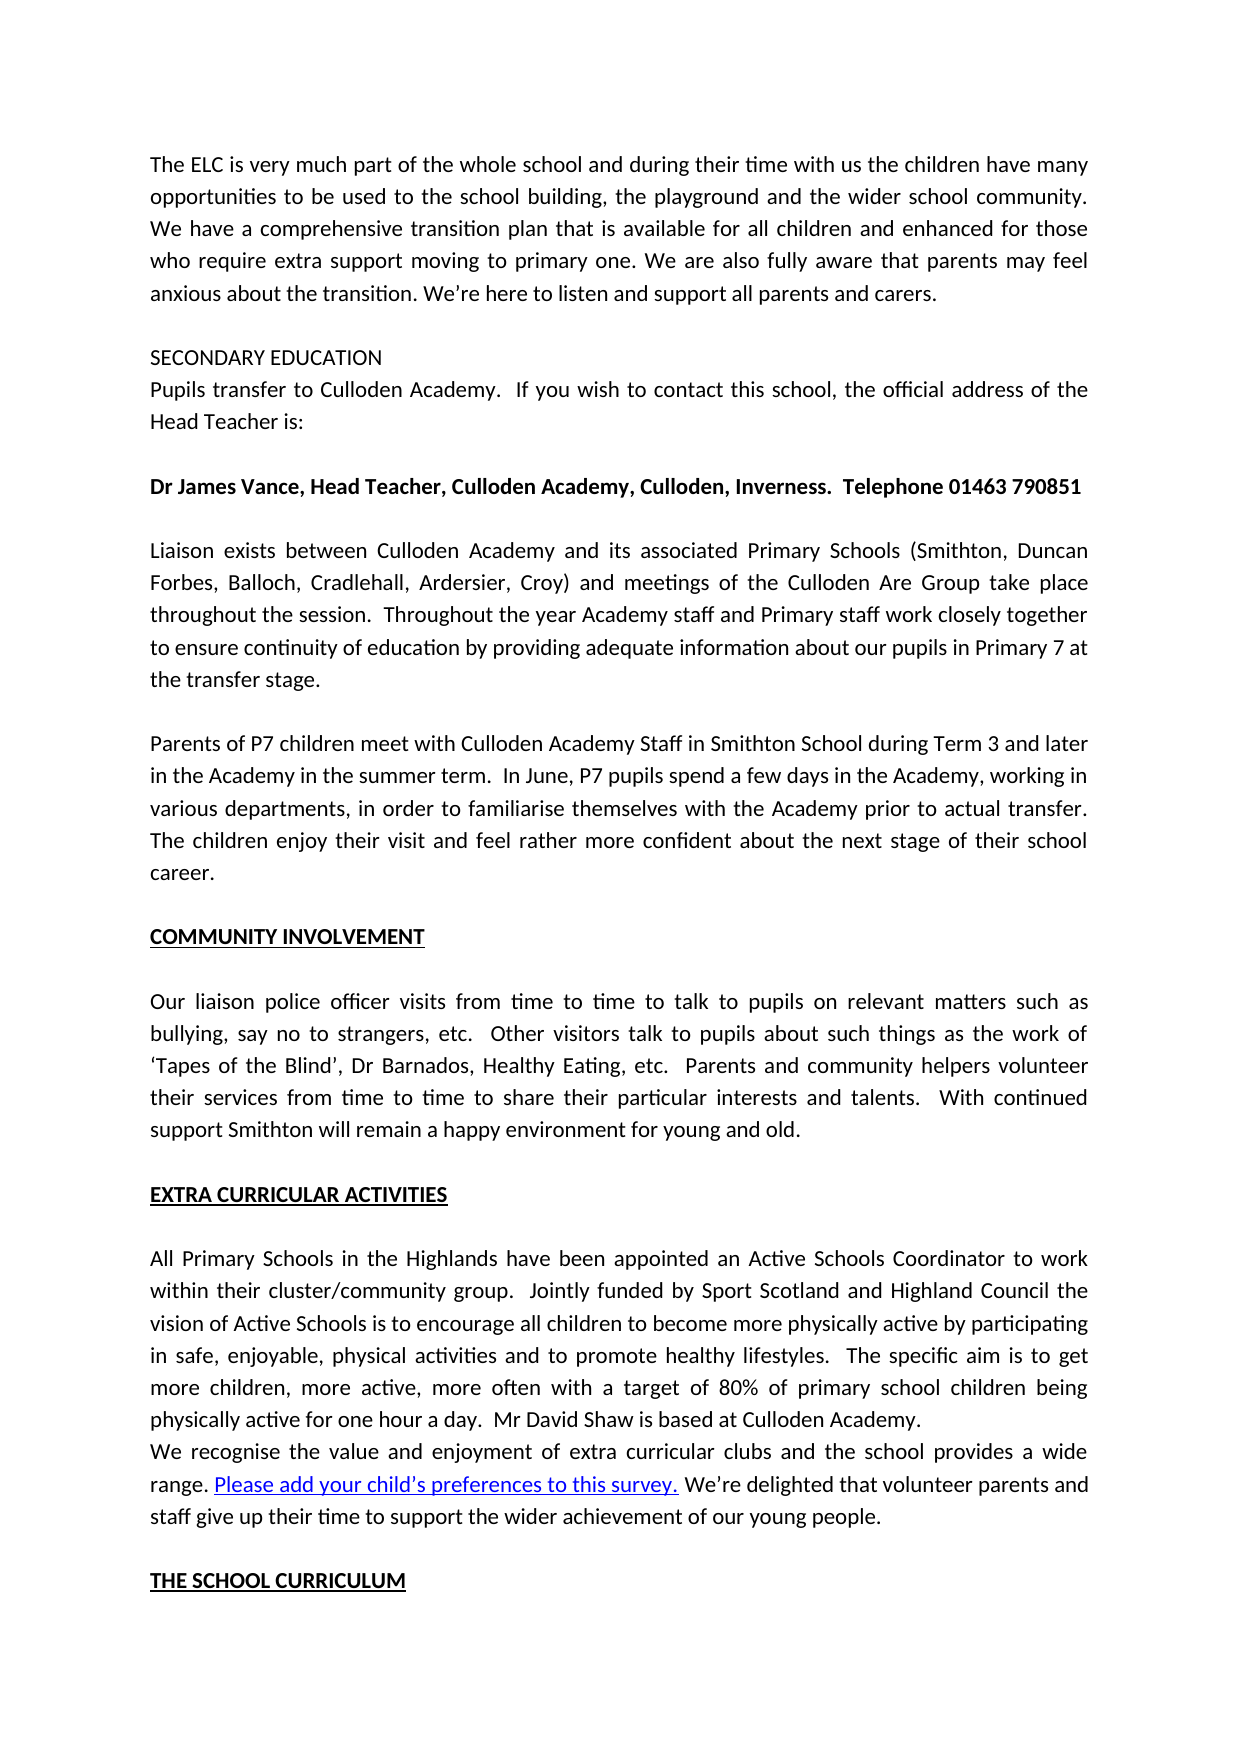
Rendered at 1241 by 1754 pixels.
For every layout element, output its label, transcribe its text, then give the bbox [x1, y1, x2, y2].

text Dr James Vance, Head Teacher, Culloden Academy, Culloden, Inverness. Telephone 01463 790851 [150, 472, 1090, 500]
text COMMUNITY INVOLVEMENT [150, 922, 1090, 951]
text The ELC is very much part of the whole school and during their time with us the children have many opportunities to be used to the school building, the playground and the wider school community. We have a comprehensive transition plan that is available for all children and enhanced for those who require extra support moving to primary one. We are also fully aware that parents may feel anxious about the transition. We’re here to listen and support all parents and carers. [150, 150, 1090, 307]
text Our liaison police officer visits from time to time to talk to pupils on relevant matters such as bullying, say no to strangers, etc. Other visitors talk to pupils about such things as the work of ‘Tapes of the Blind’, Dr Barnados, Healthy Eating, etc. Parents and community helpers volunteer their services from time to time to share their particular interests and talents. With continued support Smithton will remain a happy environment for young and old. [150, 987, 1090, 1144]
text THE SCHOOL CURRICULUM [150, 1566, 1090, 1594]
text Liaison exists between Culloden Academy and its associated Primary Schools (Smithton, Duncan Forbes, Balloch, Cradlehall, Ardersier, Croy) and meetings of the Culloden Are Group take place throughout the session. Throughout the year Academy staff and Primary staff work closely together to ensure continuity of education by providing adequate information about our pupils in Primary 7 at the transfer stage. [150, 536, 1090, 693]
text All Primary Schools in the Highlands have been appointed an Active Schools Coordinator to work within their cluster/community group. Jointly funded by Sport Scotland and Highland Council the vision of Active Schools is to encourage all children to become more physically active by participating in safe, enjoyable, physical activities and to promote healthy lifestyles. The specific aim is to get more children, more active, more often with a target of 80% of primary school children being physically active for one hour a day. Mr David Shaw is based at Culloden Academy. [150, 1244, 1090, 1433]
text EXTRA CURRICULAR ACTIVITIES [150, 1180, 1090, 1208]
text We recognise the value and enjoyment of extra curricular clubs and the school provides a wide range. Please add your child’s preferences to this survey. We’re delighted that volunteer parents and staff give up their time to support the wider achievement of our young people. [150, 1437, 1090, 1530]
text Parents of P7 children meet with Culloden Academy Staff in Smithton School during Term 3 and later in the Academy in the summer term. In June, P7 pupils spend a few days in the Academy, working in various departments, in order to familiarise themselves with the Academy prior to actual transfer. The children enjoy their visit and feel rather more confident about the next stage of their school career. [150, 729, 1090, 886]
text Pupils transfer to Culloden Academy. If you wish to contact this school, the official address of the Head Teacher is: [150, 375, 1090, 436]
text SECONDARY EDUCATION [150, 343, 1090, 371]
